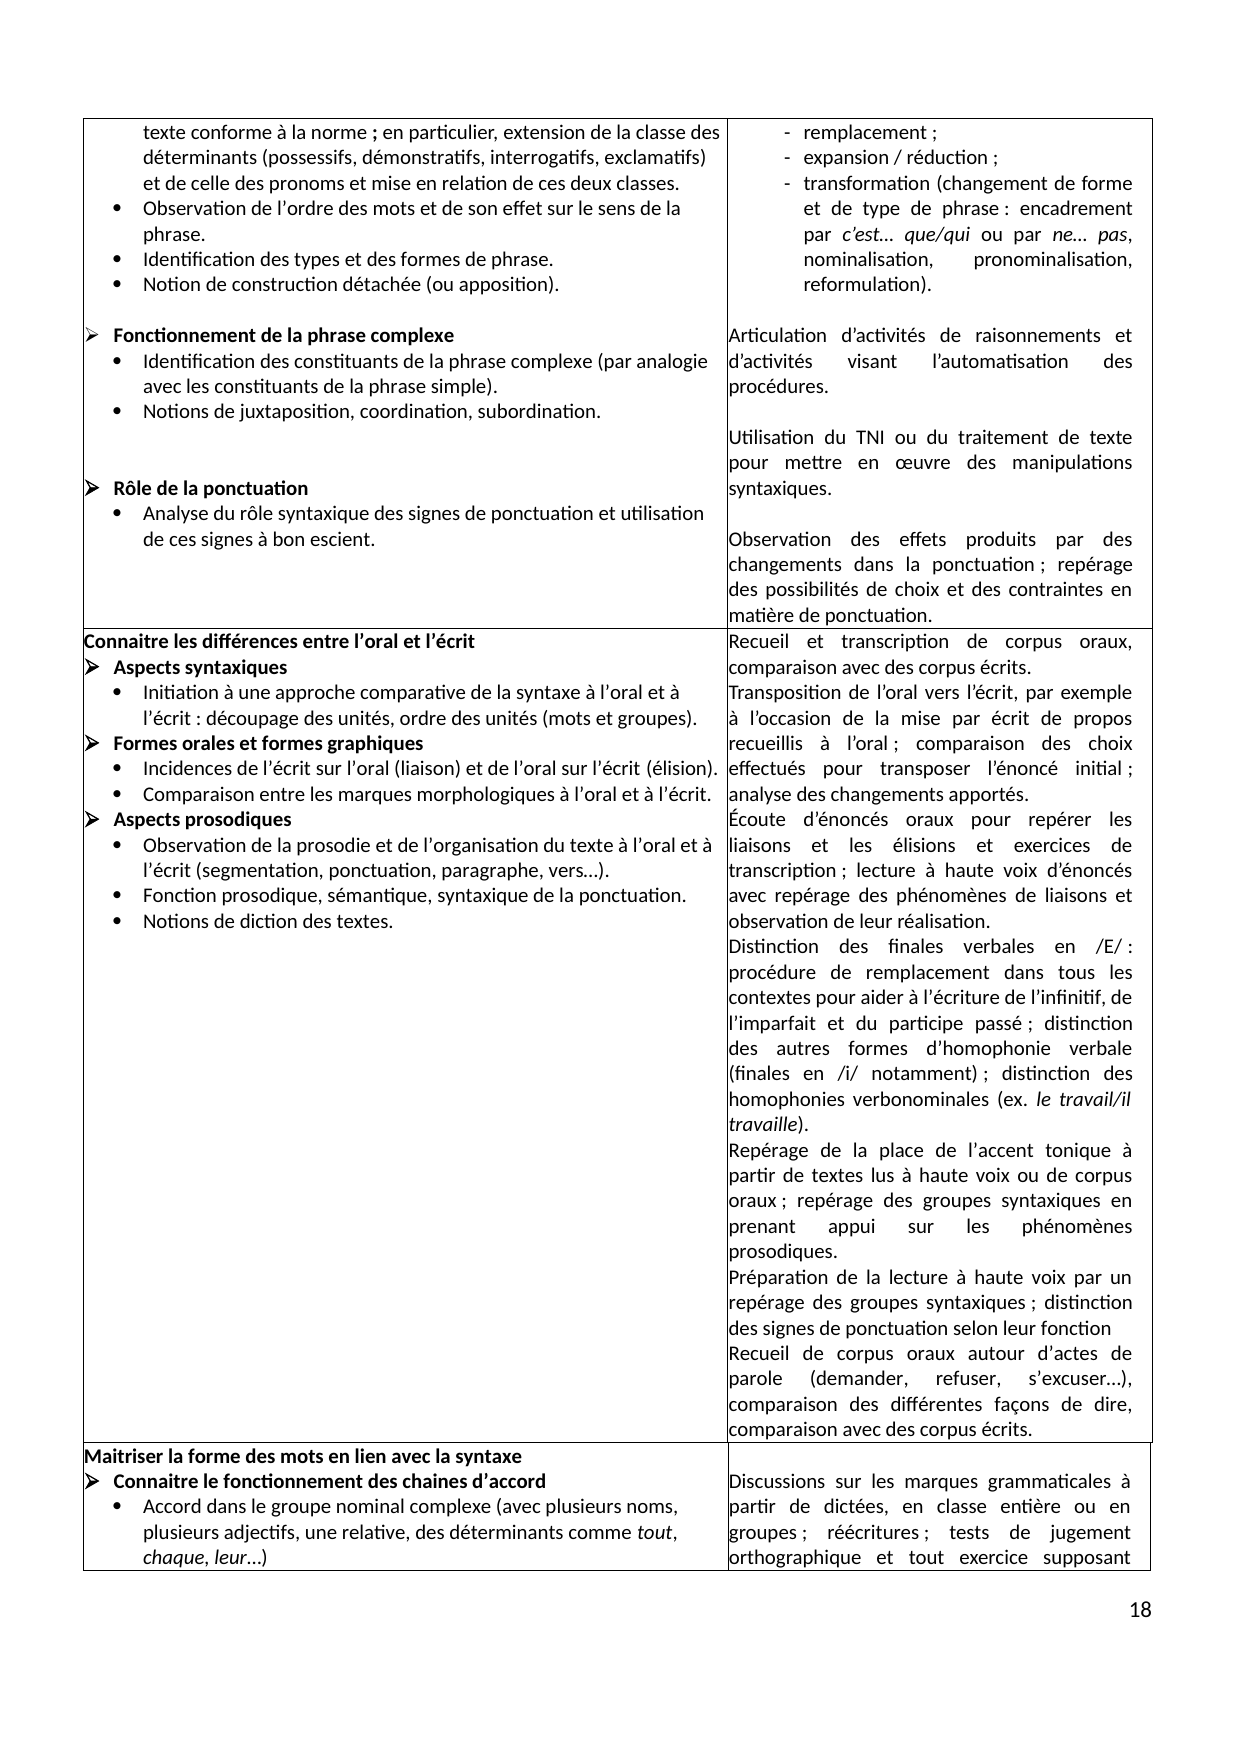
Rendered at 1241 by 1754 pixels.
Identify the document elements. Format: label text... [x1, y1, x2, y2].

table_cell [728, 119, 1152, 627]
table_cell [84, 119, 727, 627]
table_cell Recueil et transcription de corpus oraux, comparaison avec des corpus écrits. Transposition de l’oral vers l’écrit, par exemple à l’occasion de la mise par écrit de propos recueillis à l’oral ; comparaison des choix effectués pour transposer l’énoncé initial ; analyse des changements apportés. Écoute d’énoncés oraux pour repérer les liaisons et les élisions et exercices de transcription ; lecture à haute voix d’énoncés avec repérage des phénomènes de liaisons et observation de leur réalisation. Distinction des finales verbales en /E/ : procédure de remplacement dans tous les contextes pour aider à l’écriture de l’infinitif, de l’imparfait et du participe passé ; distinction des autres formes d’homophonie verbale (finales en /i/ notamment) ; distinction des homophonies verbonominales (ex. le travail/il travaille). Repérage de la place de l’accent tonique à partir de textes lus à haute voix ou de corpus oraux ; repérage des groupes syntaxiques en prenant appui sur les phénomènes prosodiques. Préparation de la lecture à haute voix par un repérage des groupes syntaxiques ; distinction des signes de ponctuation selon leur fonction Recueil de corpus oraux autour d’actes de parole (demander, refuser, s’excuser…), comparaison des différentes façons de dire, comparaison avec des corpus écrits. [728, 629, 1152, 1442]
table_cell Connaitre les différences entre l’oral et l’écrit Aspects syntaxiques Initiation à une approche comparative de la syntaxe à l’oral et à l’écrit : découpage des unités, ordre des unités (mots et groupes). Formes orales et formes graphiques Incidences de l’écrit sur l’oral (liaison) et de l’oral sur l’écrit (élision). Comparaison entre les marques morphologiques à l’oral et à l’écrit. Aspects prosodiques Observation de la prosodie et de l’organisation du texte à l’oral et à l’écrit (segmentation, ponctuation, paragraphe, vers…). Fonction prosodique, sémantique, syntaxique de la ponctuation. Notions de diction des textes. [84, 629, 727, 1442]
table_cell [729, 1443, 1150, 1570]
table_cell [84, 1443, 728, 1570]
